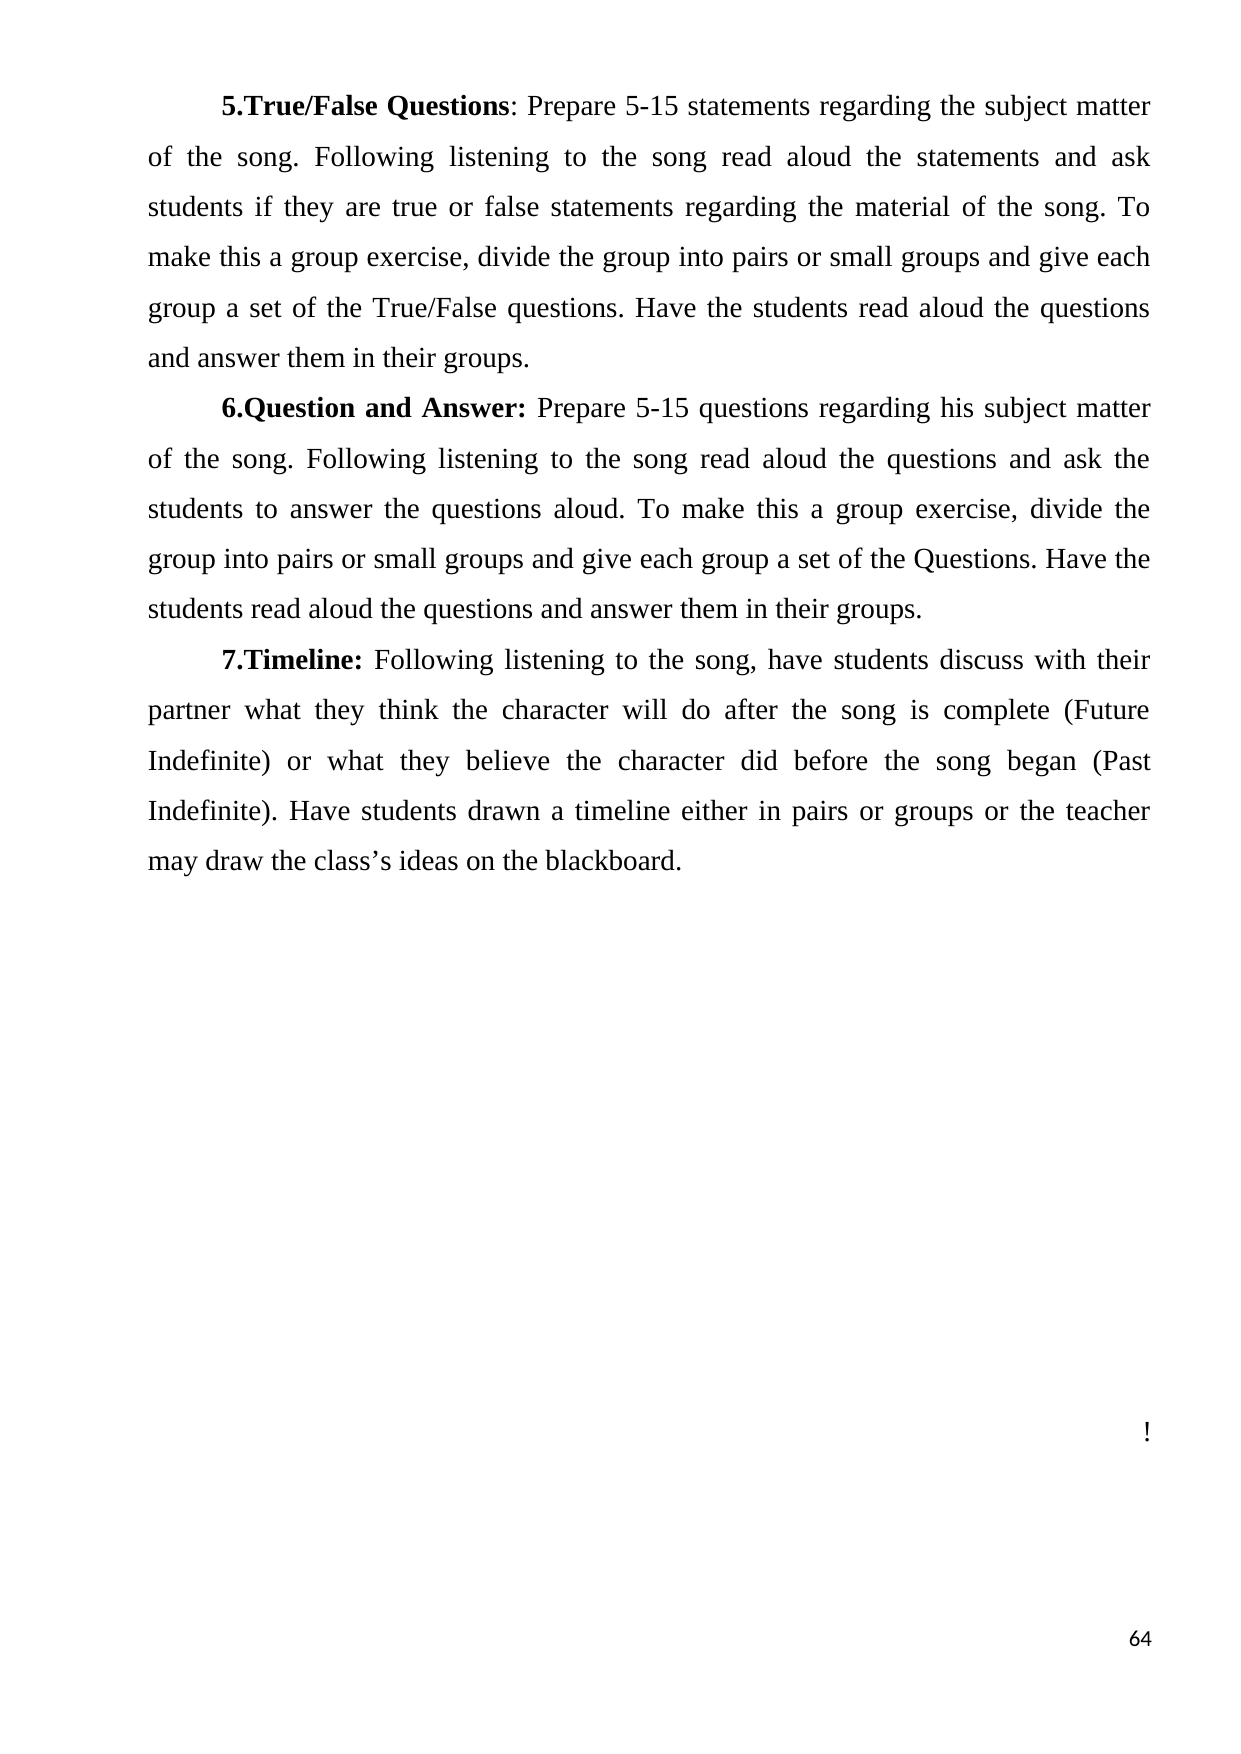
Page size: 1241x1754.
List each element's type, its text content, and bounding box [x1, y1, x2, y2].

text 6.Question and Answer: Prepare 5-15 questions regarding his subject matter of the song. Following listening to the song read aloud the questions and ask the students to answer the questions aloud. To make this a group exercise, divide the group into pairs or small groups and give each group a set of the Questions. Have the students read aloud the questions and answer them in their groups. [148, 390, 1152, 625]
text 7.Timeline: Following listening to the song, have students discuss with their partner what they think the character will do after the song is complete (Future Indefinite) or what they believe the character did before the song began (Past Indefinite). Have students drawn a timeline either in pairs or groups or the teacher may draw the class’s ideas on the blackboard. [148, 642, 1152, 877]
text ! [148, 1414, 1152, 1448]
text 5.True/False Questions: Prepare 5-15 statements regarding the subject matter of the song. Following listening to the song read aloud the statements and ask students if they are true or false statements regarding the material of the song. To make this a group exercise, divide the group into pairs or small groups and give each group a set of the True/False questions. Have the students read aloud the questions and answer them in their groups. [148, 88, 1152, 374]
